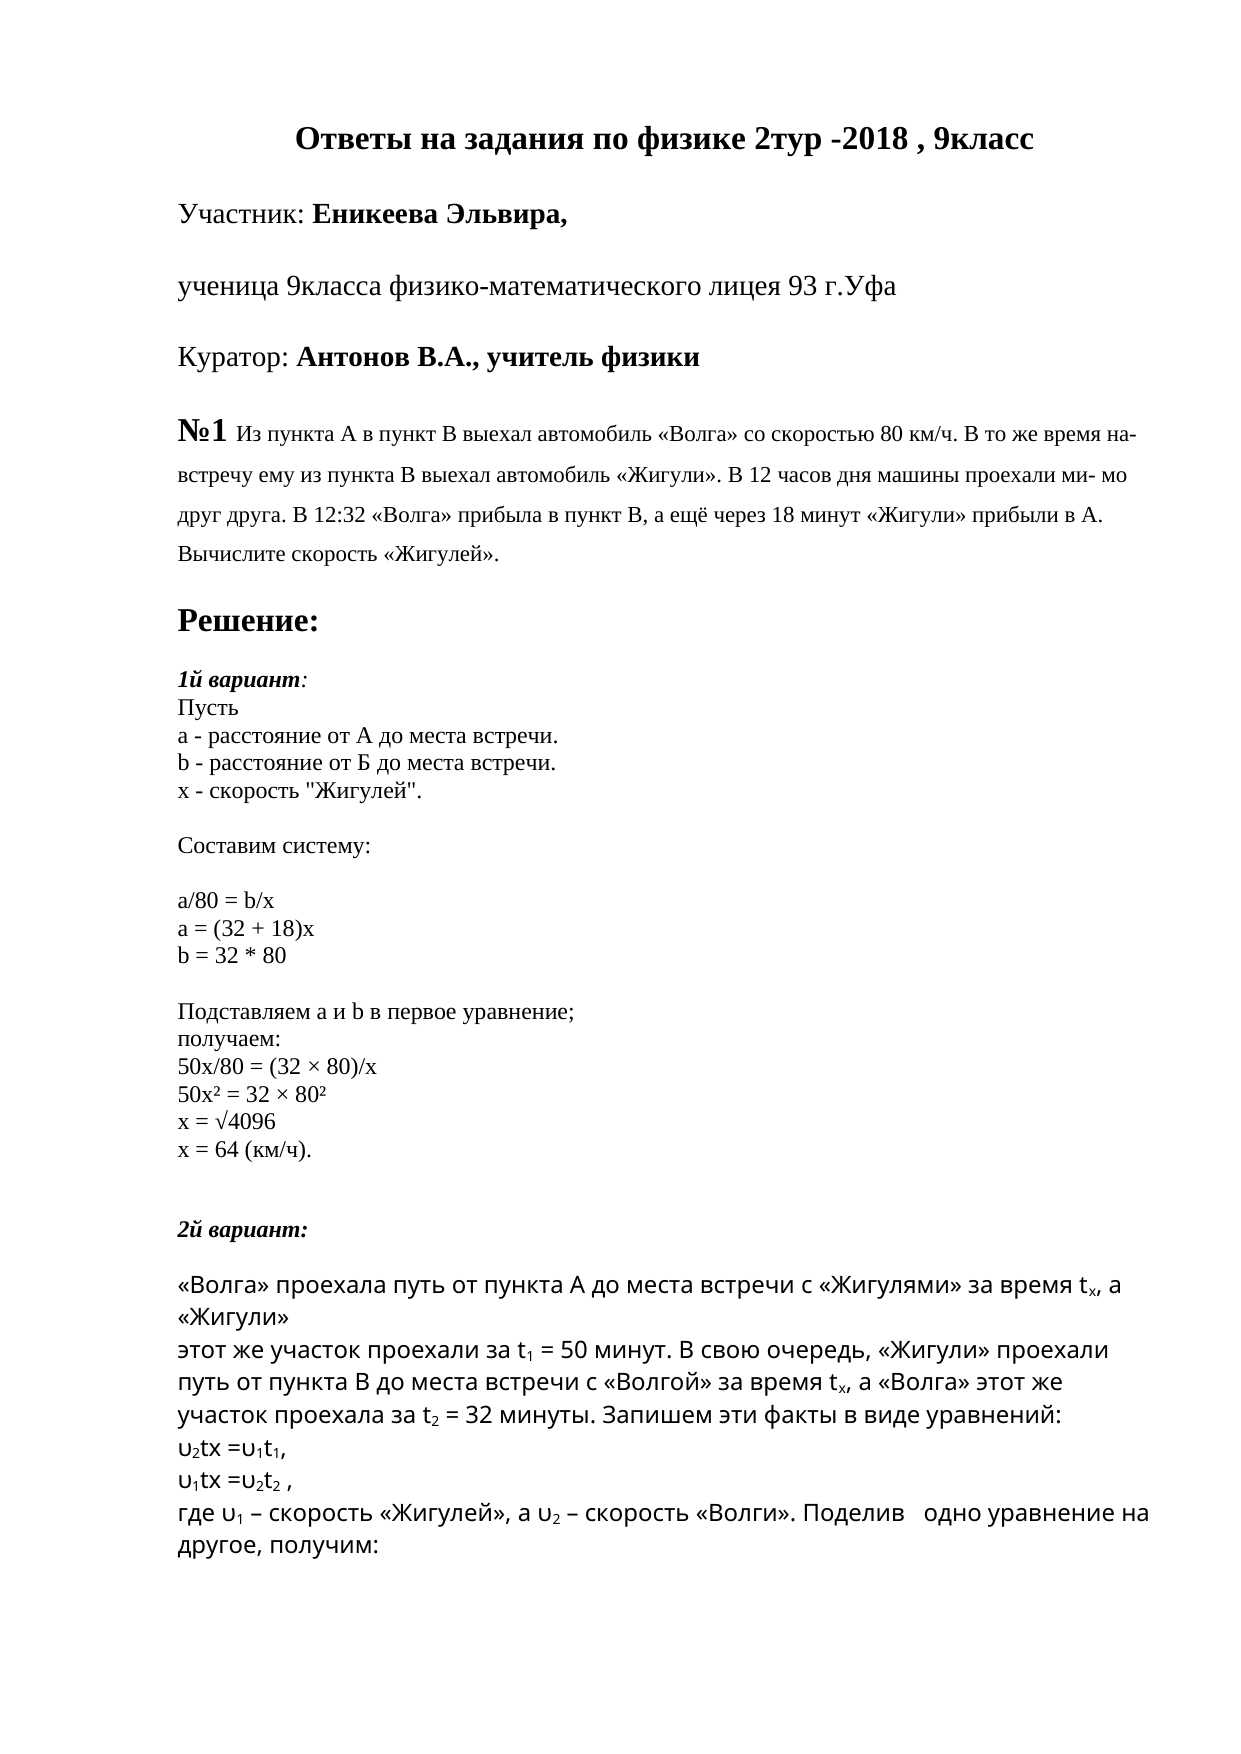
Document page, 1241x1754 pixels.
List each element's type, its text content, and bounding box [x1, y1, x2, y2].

text Составим систему: [177, 831, 1152, 859]
text υ2tx =υ1t1, [177, 1430, 1152, 1463]
text a/80 = b/x [177, 886, 1152, 914]
text a = (32 + 18)x [177, 914, 1152, 942]
text Решение: [177, 601, 1152, 639]
text Пусть [177, 693, 1152, 721]
text ученица 9класса физико-математического лицея 93 г.Уфа [177, 268, 1152, 301]
text x = √4096 [177, 1107, 1152, 1135]
text x = 64 (км/ч). [177, 1135, 1152, 1162]
text Участник: Еникеева Эльвира, [177, 196, 1152, 230]
text «Волга» проехала путь от пункта A до места встречи с «Жигулями» за время tx, а «Жигули» [177, 1267, 1152, 1333]
text 50x² = 32 × 80² [177, 1079, 1152, 1107]
text №1 Из пункта A в пункт B выехал автомобиль «Волга» со скоростью 80 км/ч. В то же время на- встречу ему из пункта B выехал автомобиль «Жигули». В 12 часов дня машины проехали ми- мо друг друга. В 12:32 «Волга» прибыла в пункт B, а ещё через 18 минут «Жигули» прибыли в A. Вычислите скорость «Жигулей». [177, 410, 1152, 567]
text a - расстояние от А до места встречи. [177, 721, 1152, 748]
text x - скорость "Жигулей". [177, 776, 1152, 803]
text Куратор: Антонов В.А., учитель физики [177, 339, 1152, 372]
text Ответы на задания по физике 2тур -2018 , 9класс [177, 118, 1152, 156]
text b - расстояние от Б до места встречи. [177, 748, 1152, 776]
text b = 32 * 80 [177, 942, 1152, 969]
text получаем: [177, 1024, 1152, 1052]
text 1й вариант: [177, 666, 1152, 693]
text где υ1 – скорость «Жигулей», а υ2 – скорость «Волги». Поделив одно уравнение на другое, получим: [177, 1496, 1152, 1561]
text этот же участок проехали за t1 = 50 минут. В свою очередь, «Жигули» проехали путь от пункта B до места встречи с «Волгой» за время tx, а «Волга» этот же участок проехала за t2 = 32 минуты. Запишем эти факты в виде уравнений: [177, 1333, 1152, 1430]
text Подставляем a и b в первое уравнение; [177, 997, 1152, 1024]
text 2й вариант: [177, 1215, 1152, 1242]
text υ1tx =υ2t2 , [177, 1463, 1152, 1496]
text 50x/80 = (32 × 80)/x [177, 1052, 1152, 1079]
